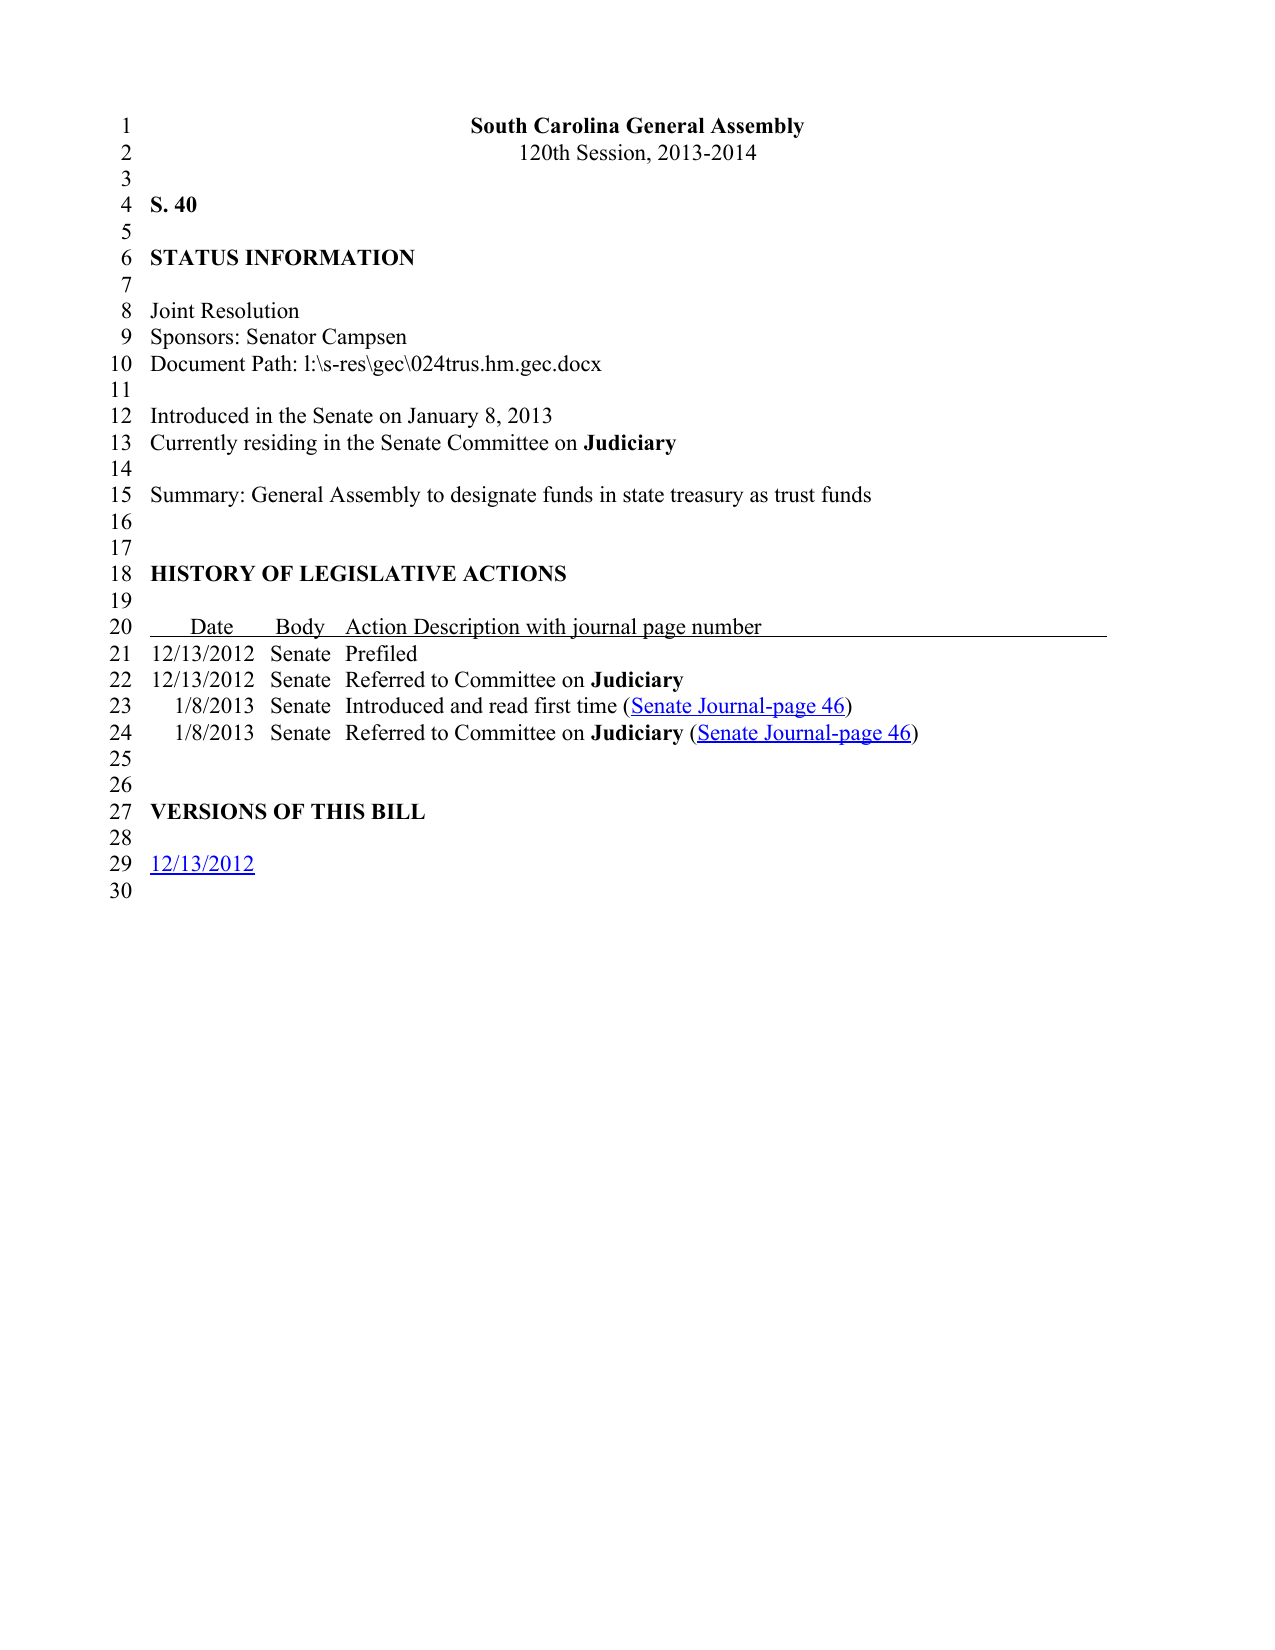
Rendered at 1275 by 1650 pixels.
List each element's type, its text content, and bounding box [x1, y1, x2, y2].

text 120th Session, 2013-2014 [150, 139, 1125, 165]
text 12/13/2012 [150, 850, 1125, 877]
text Summary: General Assembly to designate funds in state treasury as trust funds [150, 481, 1125, 508]
text STATUS INFORMATION [150, 244, 1125, 271]
text HISTORY OF LEGISLATIVE ACTIONS [150, 561, 1125, 587]
text VERSIONS OF THIS BILL [150, 798, 1125, 824]
text Joint Resolution [150, 297, 1125, 323]
text Document Path: l:\s-res\gec\024trus.hm.gec.docx [150, 350, 1125, 376]
text 1/8/2013 Senate Referred to Committee on Judiciary (Senate Journal-page 46) [150, 719, 1125, 745]
text 12/13/2012 Senate Referred to Committee on Judiciary [150, 666, 1125, 692]
text 1/8/2013 Senate Introduced and read first time (Senate Journal-page 46) [150, 692, 1125, 719]
text South Carolina General Assembly [150, 112, 1125, 139]
text Sponsors: Senator Campsen [150, 323, 1125, 350]
text Currently residing in the Senate Committee on Judiciary [150, 429, 1125, 455]
text Date Body Action Description with journal page number [150, 613, 1125, 639]
text Introduced in the Senate on January 8, 2013 [150, 402, 1125, 429]
text S. 40 [150, 192, 1125, 218]
text 12/13/2012 Senate Prefiled [150, 639, 1125, 666]
